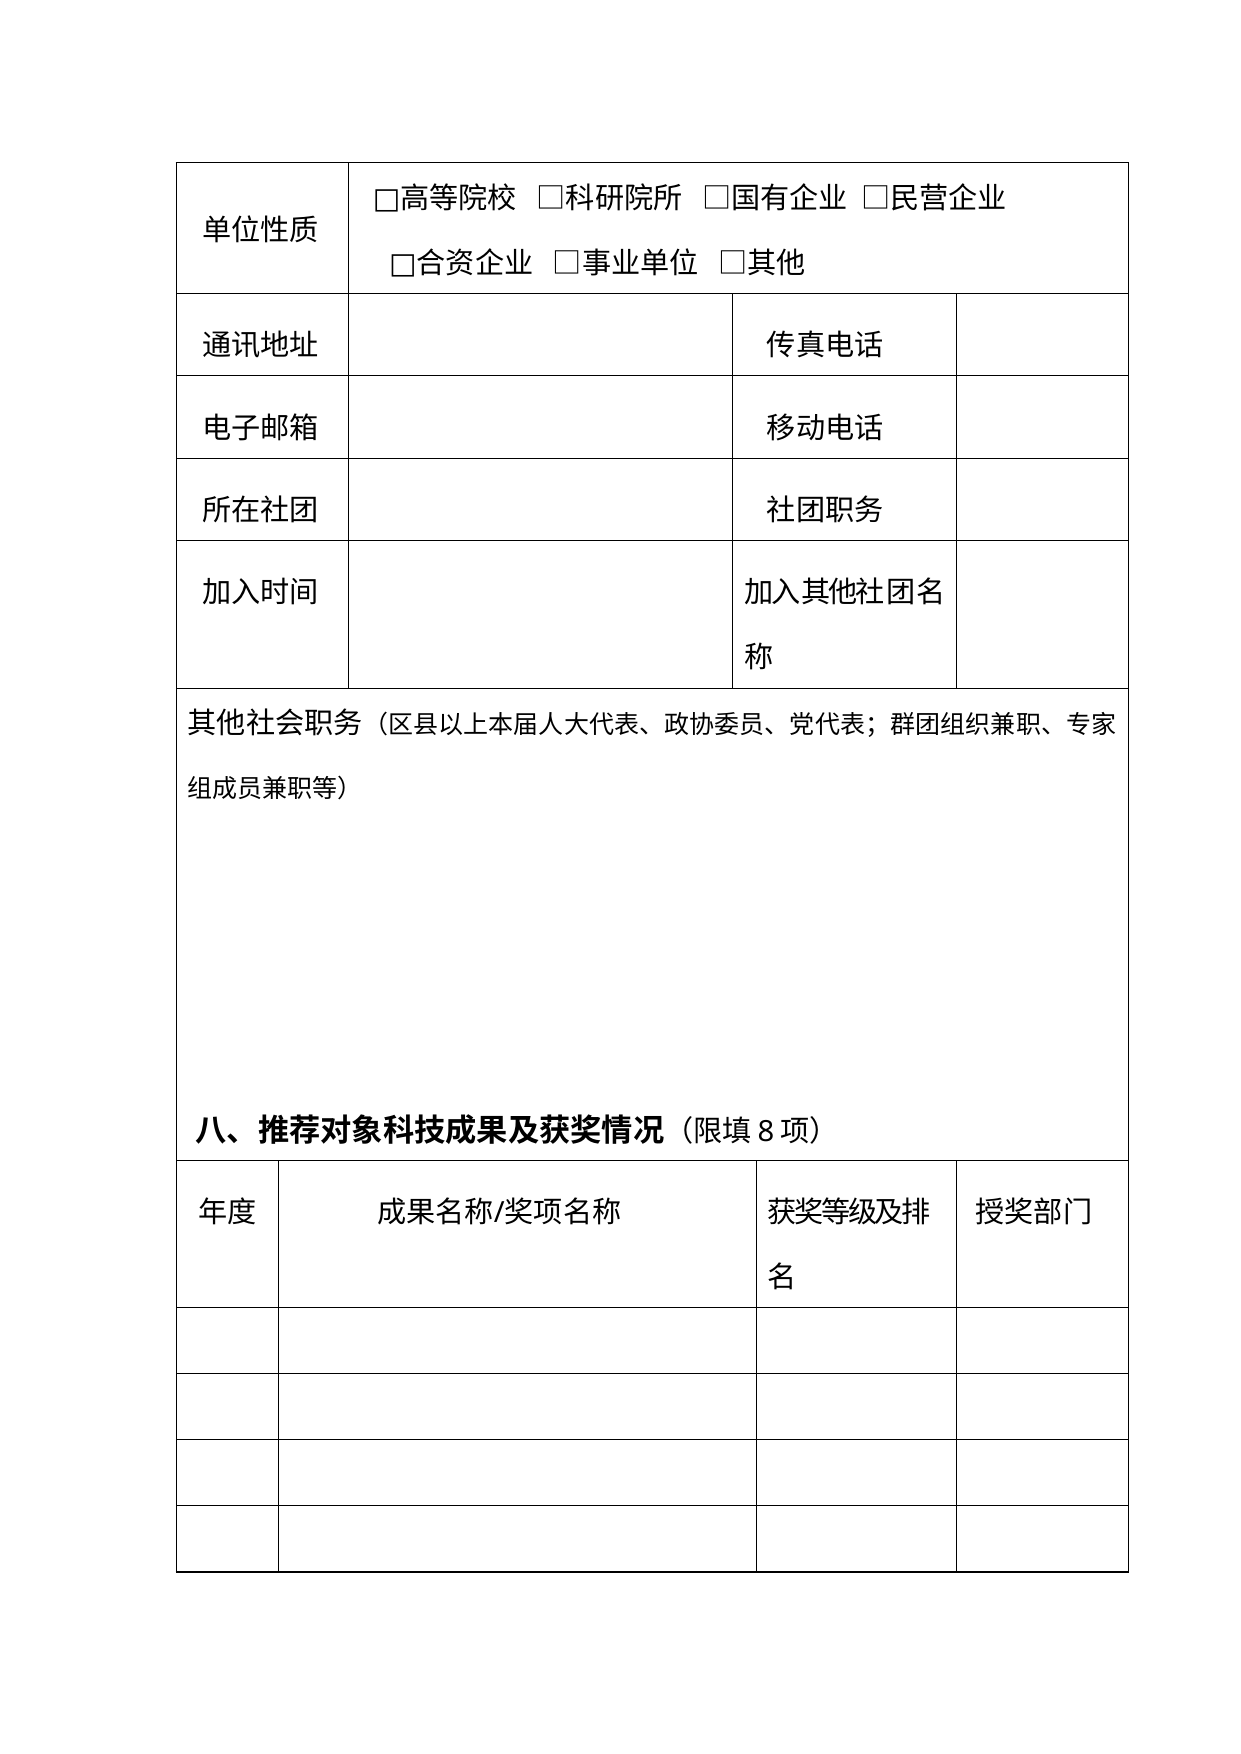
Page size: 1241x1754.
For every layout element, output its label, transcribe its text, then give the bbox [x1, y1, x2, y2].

table_cell 电子邮箱 [177, 376, 348, 458]
table_cell [957, 1440, 1128, 1505]
table_cell [349, 541, 732, 688]
table_cell □高等院校 □科研院所 □国有企业 □民营企业 □合资企业 □事业单位 □其他 [349, 163, 1128, 293]
table_cell 单位性质 [177, 163, 348, 293]
table_cell [757, 1440, 956, 1505]
table_cell [349, 376, 732, 458]
table_cell 年度 [177, 1161, 278, 1307]
table_cell [177, 1506, 278, 1571]
table_cell 获奖等级及排名 [757, 1161, 956, 1307]
table_cell [279, 1308, 756, 1373]
table_cell 成果名称/奖项名称 [279, 1161, 756, 1307]
table_cell [177, 1308, 278, 1373]
table_cell [957, 376, 1128, 458]
table_cell [349, 459, 732, 540]
table_cell 授奖部门 [957, 1161, 1128, 1307]
table_cell [349, 294, 732, 375]
table_cell [279, 1440, 756, 1505]
table_cell [279, 1374, 756, 1439]
table_cell [757, 1374, 956, 1439]
table_cell [177, 1374, 278, 1439]
table_cell 传真电话 [733, 294, 956, 375]
table_cell 社团职务 [733, 459, 956, 540]
table_cell [957, 459, 1128, 540]
table_cell [957, 1308, 1128, 1373]
table_cell [957, 541, 1128, 688]
table_cell [757, 1506, 956, 1571]
table_cell [177, 1440, 278, 1505]
table_cell [957, 1506, 1128, 1571]
table_cell [279, 1506, 756, 1571]
table_cell [957, 1374, 1128, 1439]
table_cell 加入时间 [177, 541, 348, 688]
table_cell [757, 1308, 956, 1373]
table_cell 所在社团 [177, 459, 348, 540]
table_cell [957, 294, 1128, 375]
table_cell 移动电话 [733, 376, 956, 458]
table_cell 其他社会职务（区县以上本届人大代表、政协委员、党代表；群团组织兼职、专家组成员兼职等） 八、推荐对象科技成果及获奖情况（限填8项） [177, 689, 1128, 1160]
table_cell 加入其他社团名称 [733, 541, 956, 688]
table_cell 通讯地址 [177, 294, 348, 375]
